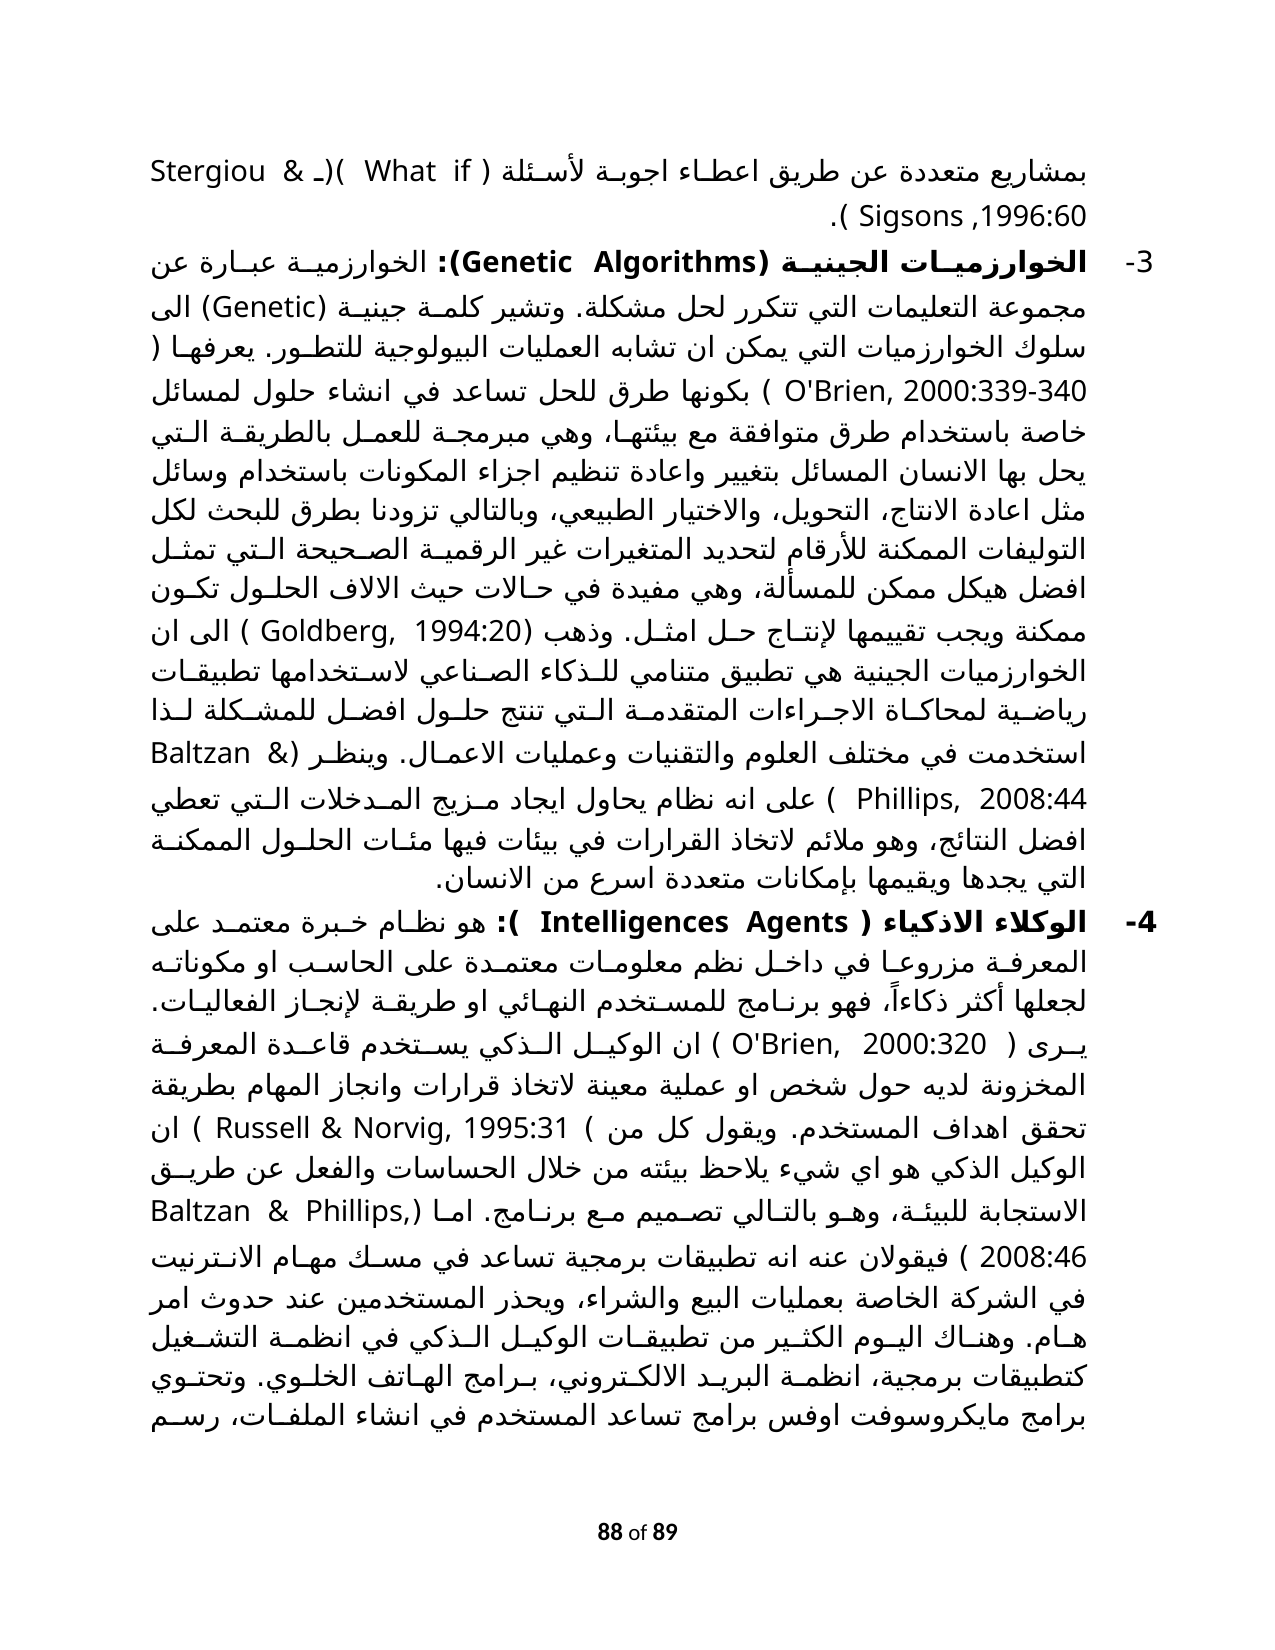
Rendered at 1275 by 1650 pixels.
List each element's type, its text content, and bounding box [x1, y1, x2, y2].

list الخوارزميات الجينية (Genetic Algorithms): الخوارزمية عبارة عن مجموعة التعليمات التي تتكرر لحل مشكلة. وتشير كلمة جينية (Genetic) الى سلوك الخوارزميات التي يمكن ان تشابه العمليات البيولوجية للتطور. يعرفها ( O'Brien, 2000:339-340 ) بكونها طرق للحل تساعد في انشاء حلول لمسائل خاصة باستخدام طرق متوافقة مع بيئتها، وهي مبرمجة للعمل بالطريقة التي يحل بها الانسان المسائل بتغيير واعادة تنظيم اجزاء المكونات باستخدام وسائل مثل اعادة الانتاج، التحويل، والاختيار الطبيعي، وبالتالي تزودنا بطرق للبحث لكل التوليفات الممكنة للأرقام لتحديد المتغيرات غير الرقمية الصحيحة التي تمثل افضل هيكل ممكن للمسألة، وهي مفيدة في حالات حيث الالاف الحلول تكون ممكنة ويجب تقييمها لإنتاج حل امثل. وذهب (Goldberg, 1994:20 ) الى ان الخوارزميات الجينية هي تطبيق متنامي للذكاء الصناعي لاستخدامها تطبيقات رياضية لمحاكاة الاجراءات المتقدمة التي تنتج حلول افضل للمشكلة لذا استخدمت في مختلف العلوم والتقنيات وعمليات الاعمال. وينظر (Baltzan & Phillips, 2008:44 ) على انه نظام يحاول ايجاد مزيج المدخلات التي تعطي افضل النتائج، وهو ملائم لاتخاذ القرارات في بيئات فيها مئات الحلول الممكنة التي يجدها ويقيمها بإمكانات متعددة اسرع من الانسان. [150, 241, 1125, 896]
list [150, 150, 1125, 235]
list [150, 901, 1125, 1432]
